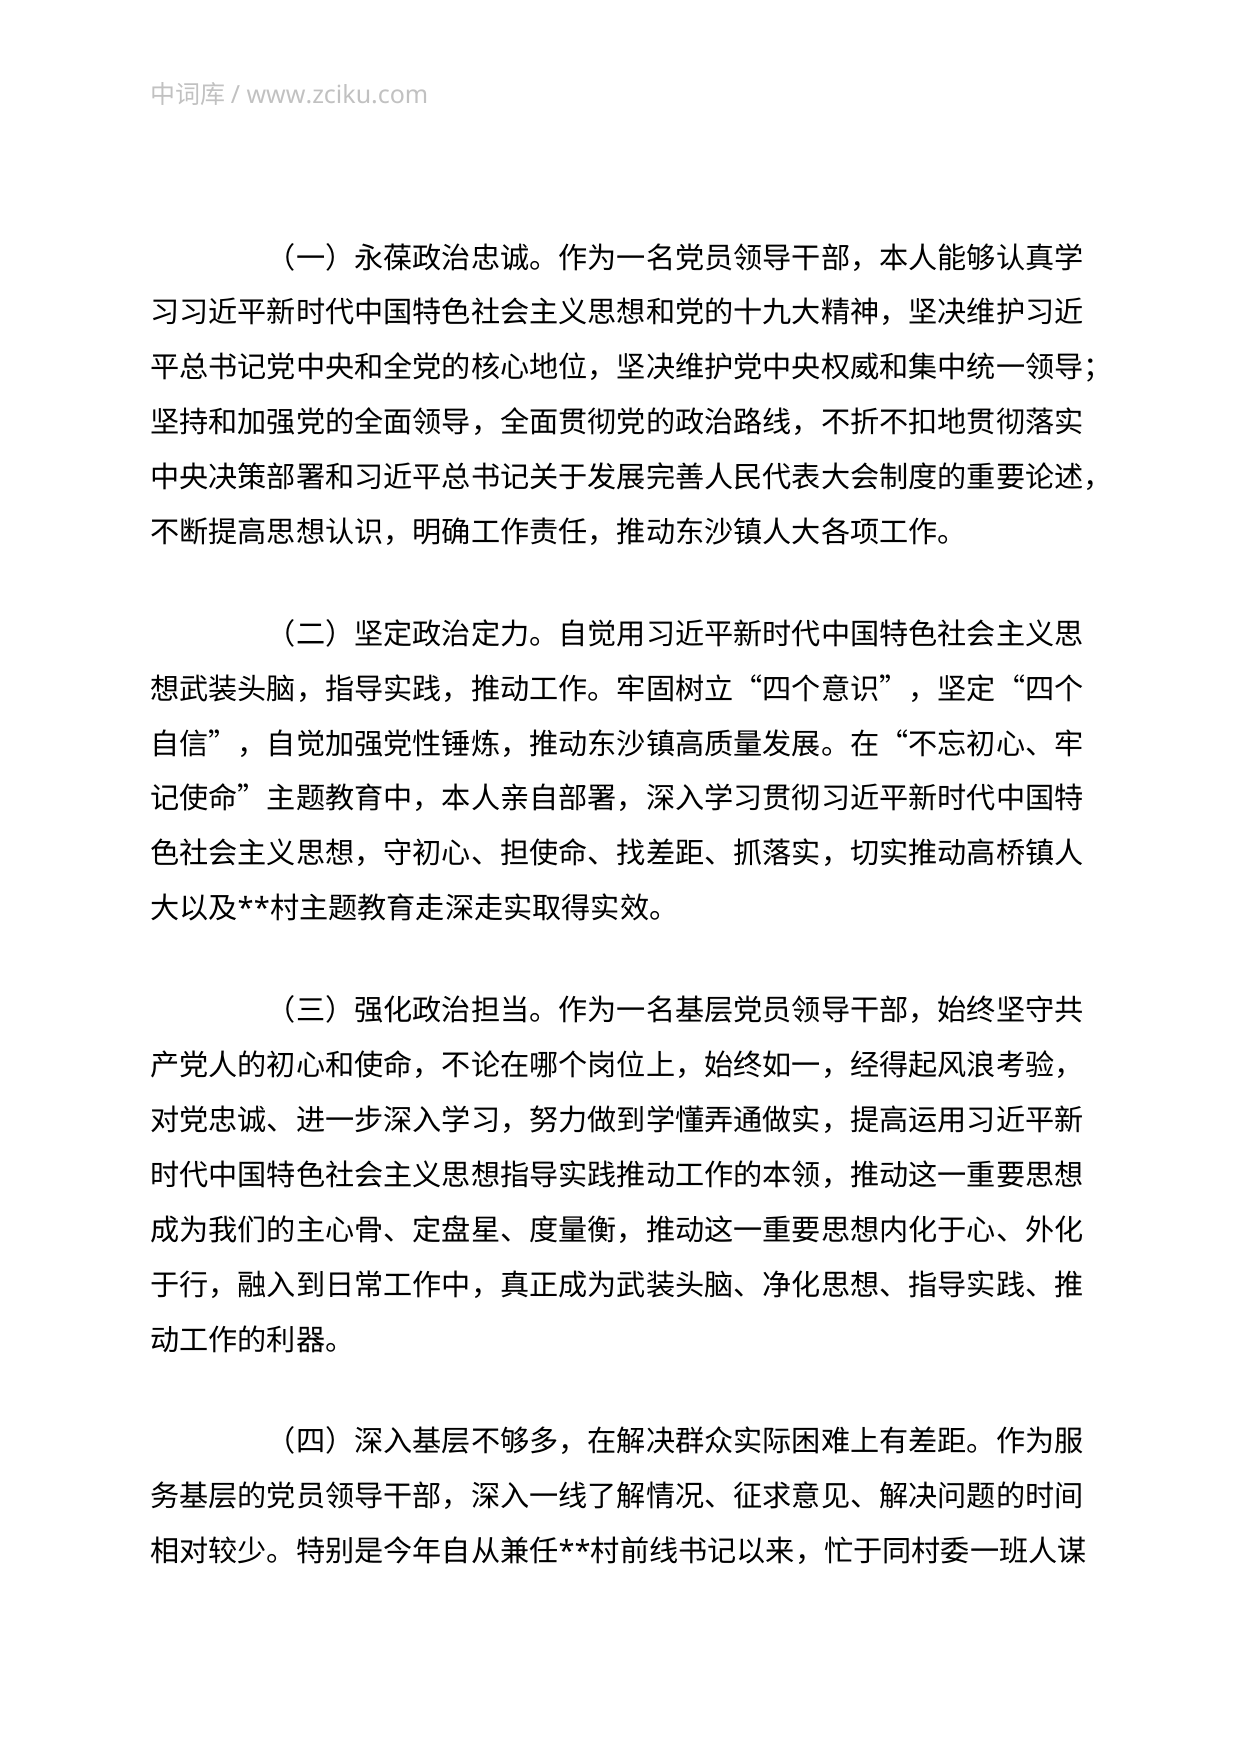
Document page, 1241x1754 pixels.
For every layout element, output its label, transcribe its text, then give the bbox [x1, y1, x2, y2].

text （一）永葆政治忠诚。作为一名党员领导干部，本人能够认真学习习近平新时代中国特色社会主义思想和党的十九大精神，坚决维护习近平总书记党中央和全党的核心地位，坚决维护党中央权威和集中统一领导；坚持和加强党的全面领导，全面贯彻党的政治路线，不折不扣地贯彻落实中央决策部署和习近平总书记关于发展完善人民代表大会制度的重要论述，不断提高思想认识，明确工作责任，推动东沙镇人大各项工作。 [150, 234, 1090, 551]
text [150, 1418, 1090, 1570]
text （三）强化政治担当。作为一名基层党员领导干部，始终坚守共产党人的初心和使命，不论在哪个岗位上，始终如一，经得起风浪考验，对党忠诚、进一步深入学习，努力做到学懂弄通做实，提高运用习近平新时代中国特色社会主义思想指导实践推动工作的本领，推动这一重要思想成为我们的主心骨、定盘星、度量衡，推动这一重要思想内化于心、外化于行，融入到日常工作中，真正成为武装头脑、净化思想、指导实践、推动工作的利器。 [150, 987, 1090, 1358]
text （二）坚定政治定力。自觉用习近平新时代中国特色社会主义思想武装头脑，指导实践，推动工作。牢固树立“四个意识”，坚定“四个自信”，自觉加强党性锤炼，推动东沙镇高质量发展。在“不忘初心、牢记使命”主题教育中，本人亲自部署，深入学习贯彻习近平新时代中国特色社会主义思想，守初心、担使命、找差距、抓落实，切实推动高桥镇人大以及**村主题教育走深走实取得实效。 [150, 610, 1090, 927]
